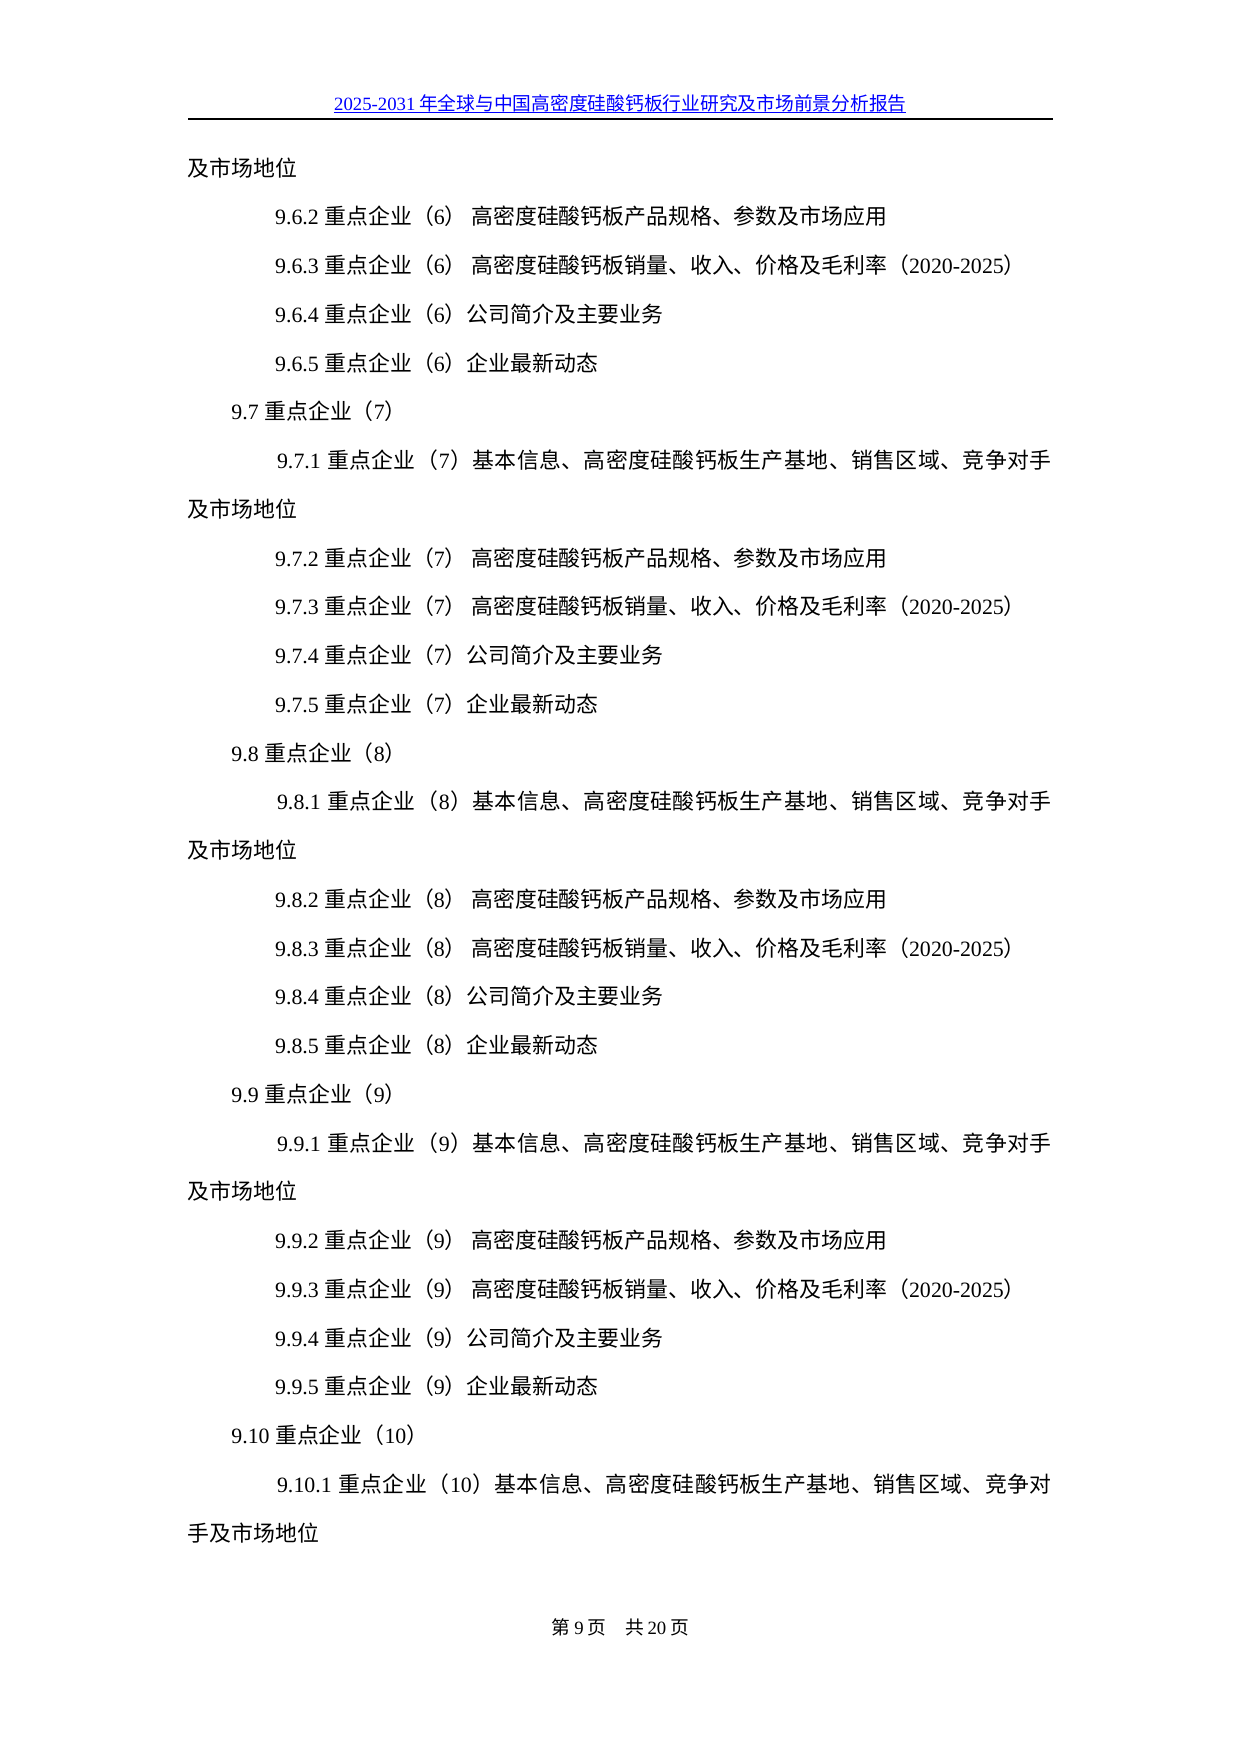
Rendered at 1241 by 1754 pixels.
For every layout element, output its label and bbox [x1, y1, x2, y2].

text [187, 150, 1053, 1548]
